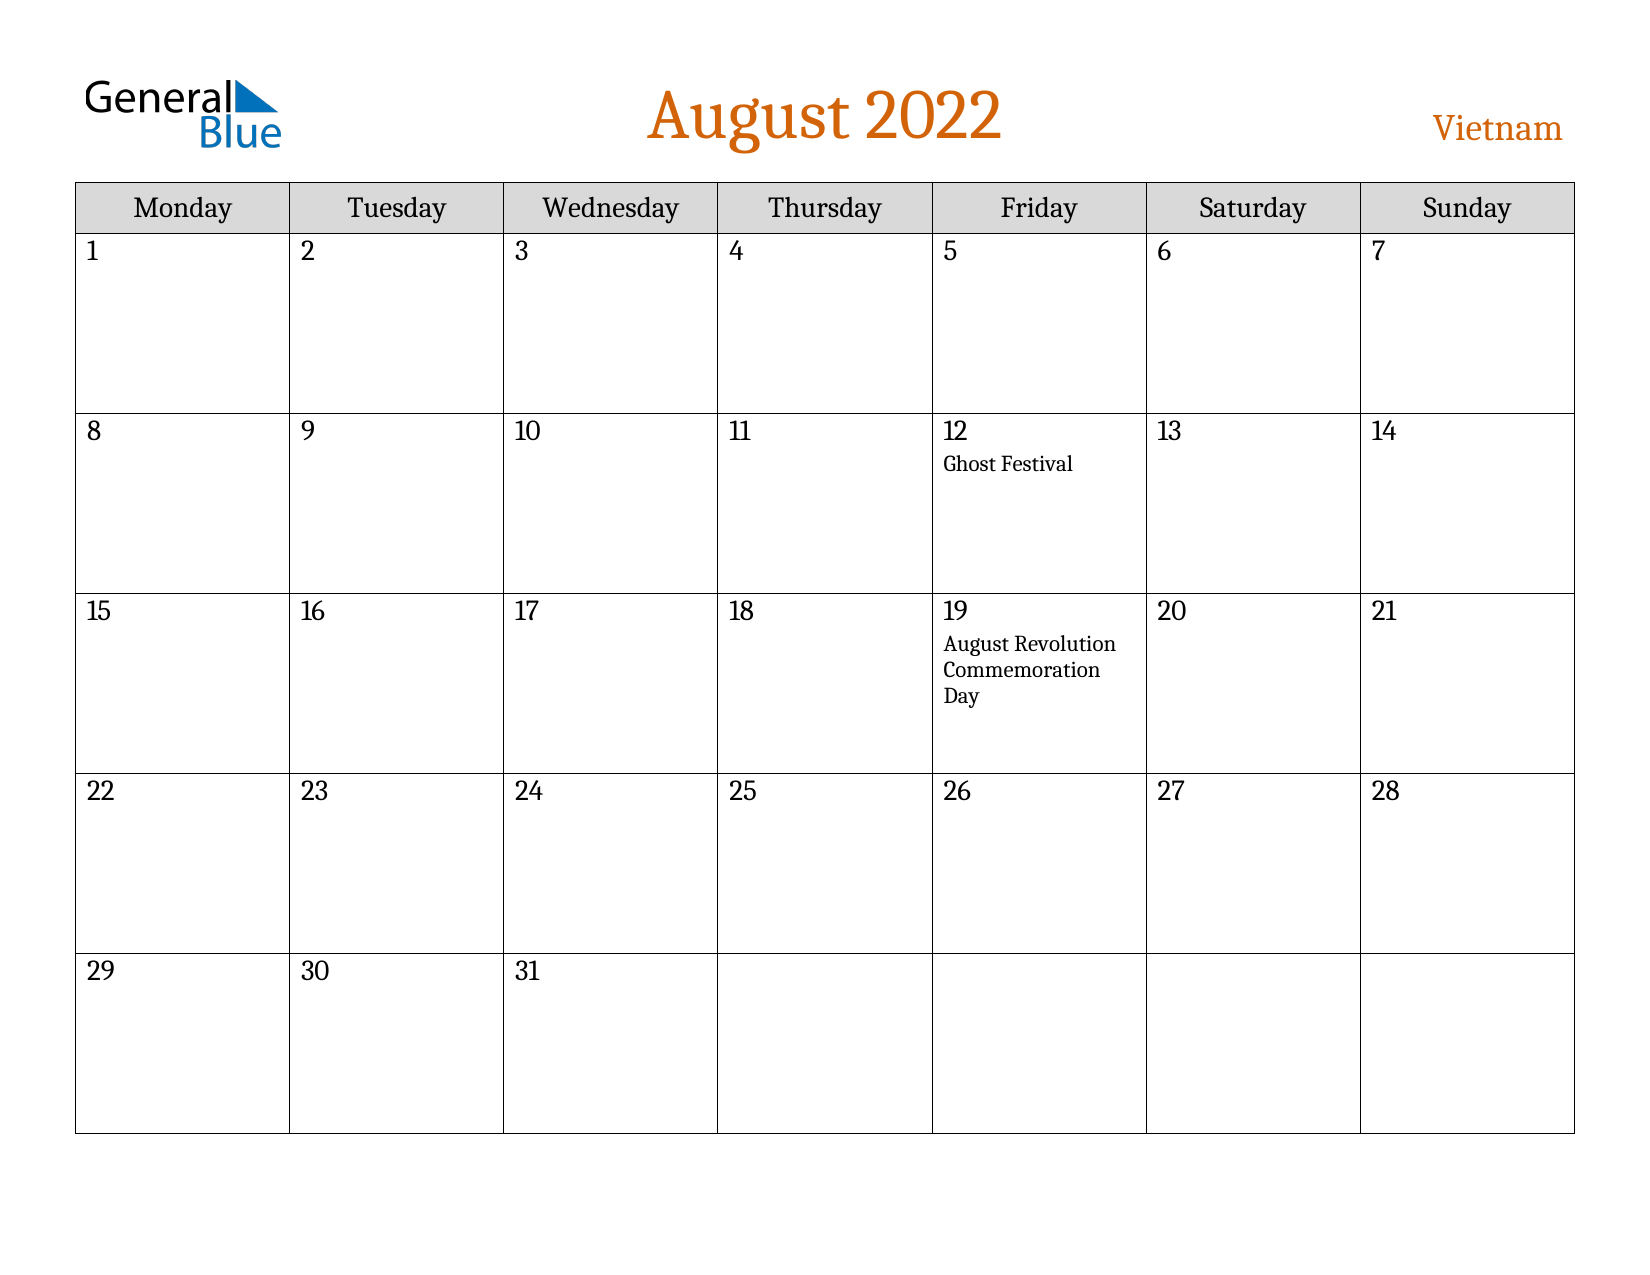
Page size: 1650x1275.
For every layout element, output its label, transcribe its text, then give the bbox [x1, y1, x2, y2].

table_cell [933, 270, 1146, 413]
table_cell 16 [290, 594, 503, 630]
table_cell Tuesday [290, 183, 503, 233]
table_cell 3 [504, 234, 717, 270]
picture [86, 80, 281, 148]
table_cell [1147, 270, 1360, 413]
table_cell [933, 990, 1146, 1133]
table_cell [290, 630, 503, 773]
table_cell 23 [290, 774, 503, 810]
table_cell [1147, 810, 1360, 953]
table_header Vietnam [1146, 75, 1574, 182]
table_cell 25 [718, 774, 932, 810]
table_cell 21 [1361, 594, 1574, 630]
table_cell [504, 990, 717, 1133]
table_cell [76, 990, 289, 1133]
table_cell Wednesday [504, 183, 717, 233]
table_cell 26 [933, 774, 1146, 810]
table_cell [1361, 954, 1574, 990]
table_cell 13 [1147, 414, 1360, 450]
table_cell Friday [933, 183, 1146, 233]
table_cell Saturday [1147, 183, 1360, 233]
table_cell [76, 810, 289, 953]
table_cell [1361, 450, 1574, 593]
table_cell 18 [718, 594, 932, 630]
table_cell [718, 450, 932, 593]
table_cell [76, 270, 289, 413]
table_cell [290, 990, 503, 1133]
table_cell [718, 630, 932, 773]
table_cell [290, 270, 503, 413]
table_cell Sunday [1361, 183, 1574, 233]
table_header [76, 75, 503, 182]
table_cell 1 [76, 234, 289, 270]
table_cell 11 [718, 414, 932, 450]
table_cell Thursday [718, 183, 932, 233]
table_cell 8 [76, 414, 289, 450]
table_cell 31 [504, 954, 717, 990]
table_cell [504, 630, 717, 773]
table_cell 6 [1147, 234, 1360, 270]
table_cell [718, 954, 932, 990]
table_cell [290, 450, 503, 593]
table_cell 4 [718, 234, 932, 270]
table_cell 17 [504, 594, 717, 630]
table_cell [1147, 450, 1360, 593]
table_cell [504, 810, 717, 953]
table_cell [933, 810, 1146, 953]
table_cell [1361, 990, 1574, 1133]
table_cell 19 [933, 594, 1146, 630]
table_cell 5 [933, 234, 1146, 270]
table_cell [1147, 630, 1360, 773]
table_cell [718, 270, 932, 413]
table_cell Ghost Festival [933, 450, 1146, 593]
table_cell 12 [933, 414, 1146, 450]
table_cell 30 [290, 954, 503, 990]
table_cell [1361, 270, 1574, 413]
table_cell 20 [1147, 594, 1360, 630]
table_cell [933, 954, 1146, 990]
table_cell 14 [1361, 414, 1574, 450]
table_cell 10 [504, 414, 717, 450]
table_cell [718, 990, 932, 1133]
table_cell August Revolution Commemoration Day [933, 630, 1146, 773]
table_cell 29 [76, 954, 289, 990]
table_cell 15 [76, 594, 289, 630]
table_cell [718, 810, 932, 953]
table_cell [504, 450, 717, 593]
table_cell [1361, 810, 1574, 953]
table_cell 9 [290, 414, 503, 450]
table_cell [504, 270, 717, 413]
table_cell [1147, 954, 1360, 990]
table_cell [76, 450, 289, 593]
table_cell 2 [290, 234, 503, 270]
table_cell [1147, 990, 1360, 1133]
table_cell [1361, 630, 1574, 773]
table_cell 28 [1361, 774, 1574, 810]
table_cell [290, 810, 503, 953]
table_header August 2022 [504, 75, 1146, 182]
table_cell 22 [76, 774, 289, 810]
table_cell 24 [504, 774, 717, 810]
table_cell [76, 630, 289, 773]
table_cell 7 [1361, 234, 1574, 270]
table_cell 27 [1147, 774, 1360, 810]
table_cell Monday [76, 183, 289, 233]
